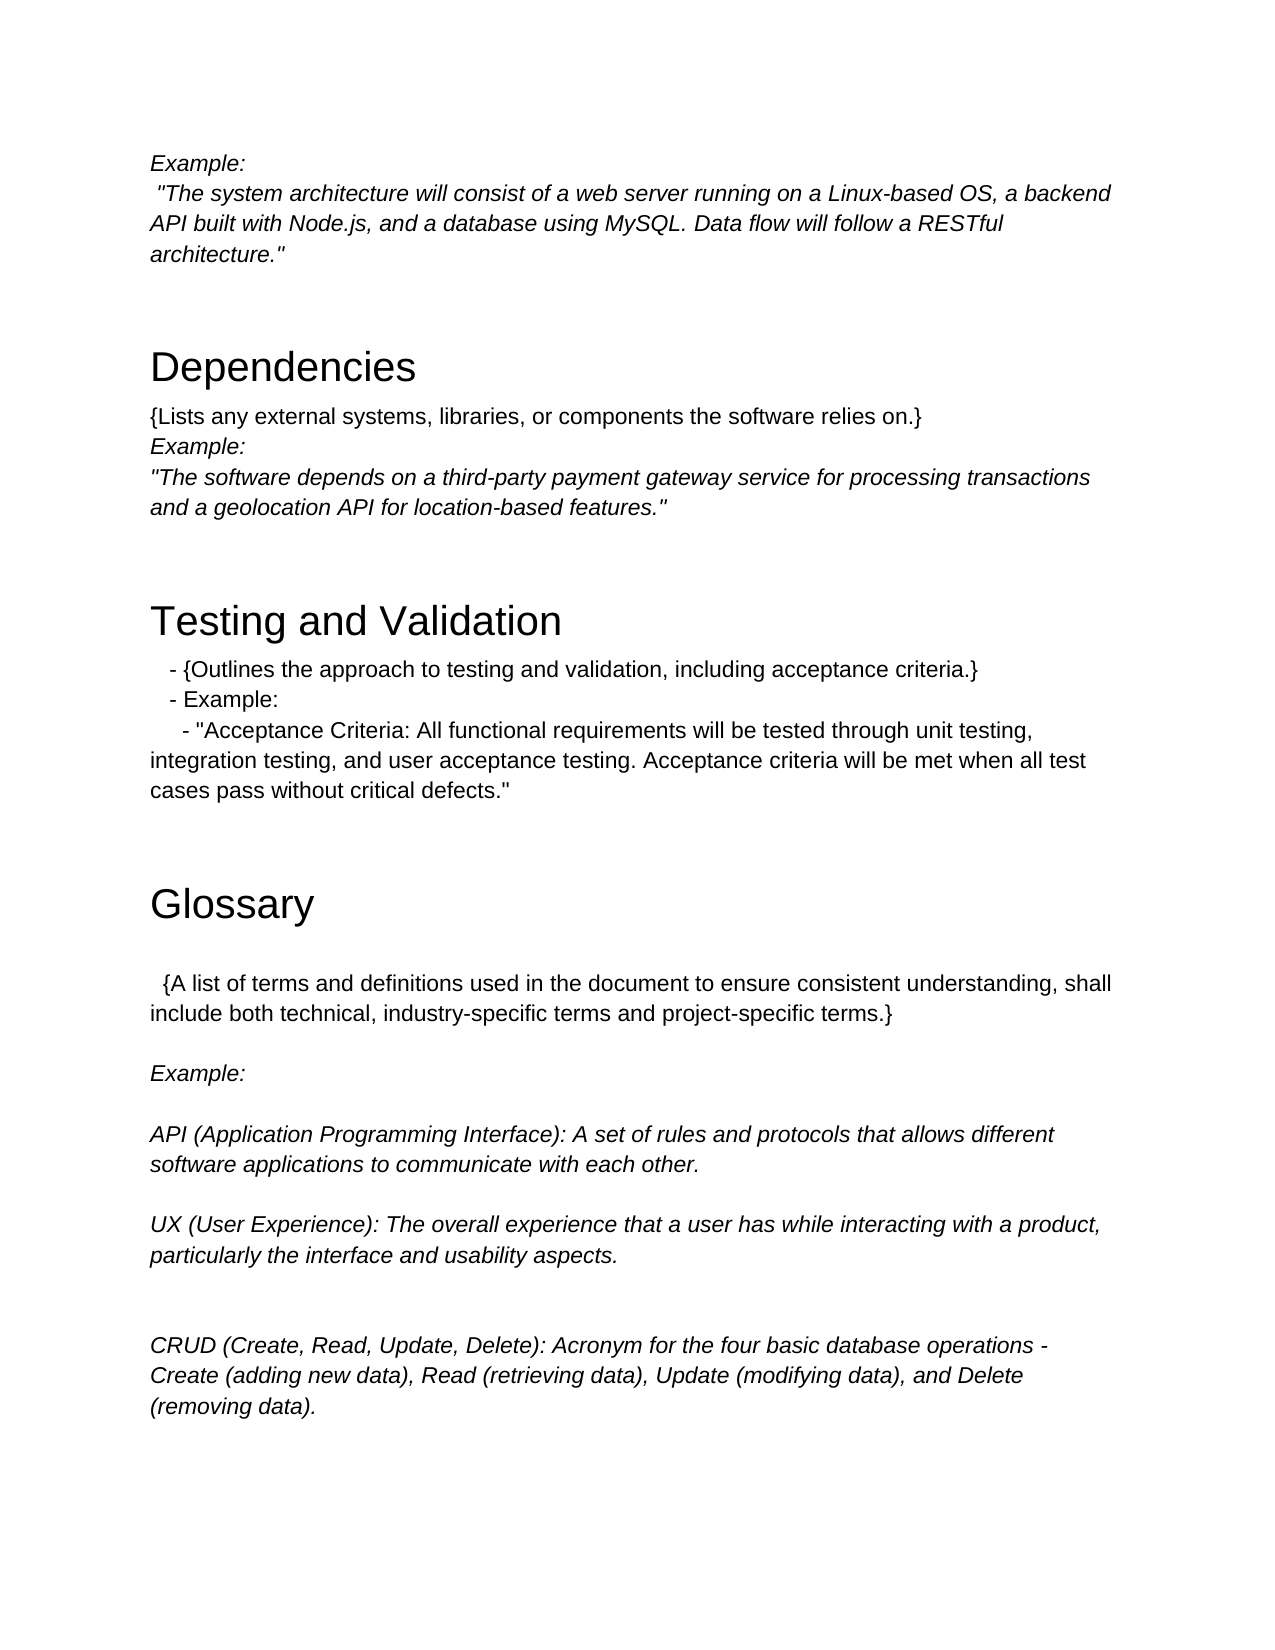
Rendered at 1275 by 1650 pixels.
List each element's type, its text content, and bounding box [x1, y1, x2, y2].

text - {Outlines the approach to testing and validation, including acceptance criteria.} [150, 656, 1125, 683]
subtitle Dependencies [150, 343, 1125, 391]
text "The system architecture will consist of a web server running on a Linux-based OS, a backend API built with Node.js, and a database using MySQL. Data flow will follow a RESTful architecture." [150, 180, 1125, 267]
text Example: [150, 1060, 1125, 1087]
text UX (User Experience): The overall experience that a user has while interacting with a product, particularly the interface and usability aspects. [150, 1211, 1125, 1268]
text "The software depends on a third-party payment gateway service for processing transactions and a geolocation API for location-based features." [150, 463, 1125, 520]
text Example: [150, 433, 1125, 460]
text CRUD (Create, Read, Update, Delete): Acronym for the four basic database operations - Create (adding new data), Read (retrieving data), Update (modifying data), and Delete (removing data). [150, 1332, 1125, 1419]
subtitle Testing and Validation [150, 596, 1125, 644]
text {A list of terms and definitions used in the document to ensure consistent understanding, shall include both technical, industry-specific terms and project-specific terms.} [150, 970, 1125, 1026]
text Example: [150, 150, 1125, 176]
text {Lists any external systems, libraries, or components the software relies on.} [150, 403, 1125, 429]
subtitle Glossary [150, 879, 1125, 927]
text - Example: [150, 686, 1125, 713]
text API (Application Programming Interface): A set of rules and protocols that allows different software applications to communicate with each other. [150, 1121, 1125, 1177]
text - "Acceptance Criteria: All functional requirements will be tested through unit testing, integration testing, and user acceptance testing. Acceptance criteria will be met when all test cases pass without critical defects." [150, 717, 1125, 803]
